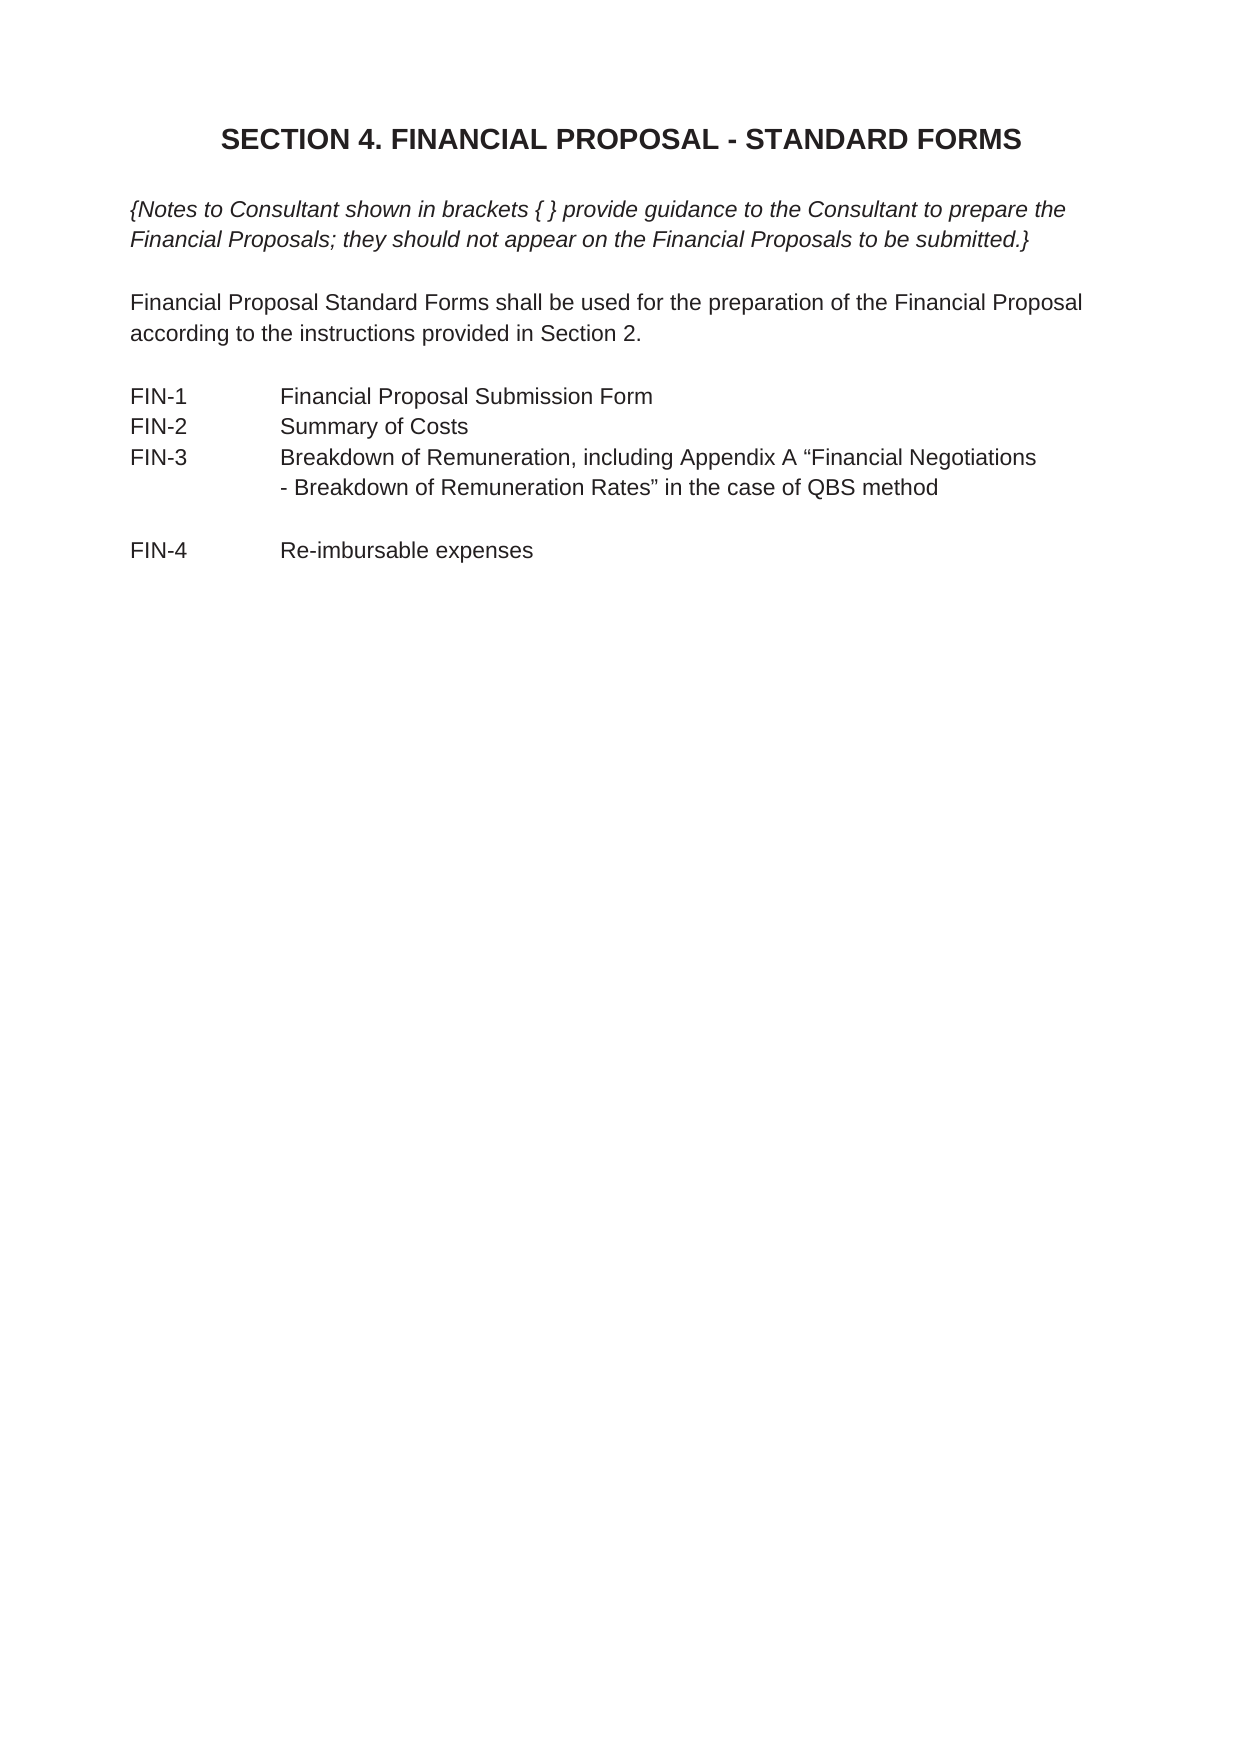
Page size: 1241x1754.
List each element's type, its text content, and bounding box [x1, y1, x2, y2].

text FIN-3 Breakdown of Remuneration, including Appendix A “Financial Negotiations - Breakdown of Remuneration Rates” in the case of QBS method [130, 443, 1047, 500]
subtitle SECTION 4. FINANCIAL PROPOSAL - STANDARD FORMS [221, 122, 1142, 155]
text FIN-1 Financial Proposal Submission Form FIN-2 Summary of Costs [130, 383, 653, 439]
text Financial Proposal Standard Forms shall be used for the preparation of the Financial Proposal according to the instructions provided in Section 2. [130, 289, 1142, 346]
text {Notes to Consultant shown in brackets { } provide guidance to the Consultant to prepare the Financial Proposals; they should not appear on the Financial Proposals to be submitted.} [130, 196, 1142, 252]
text FIN-4 Re-imbursable expenses [130, 537, 1142, 563]
